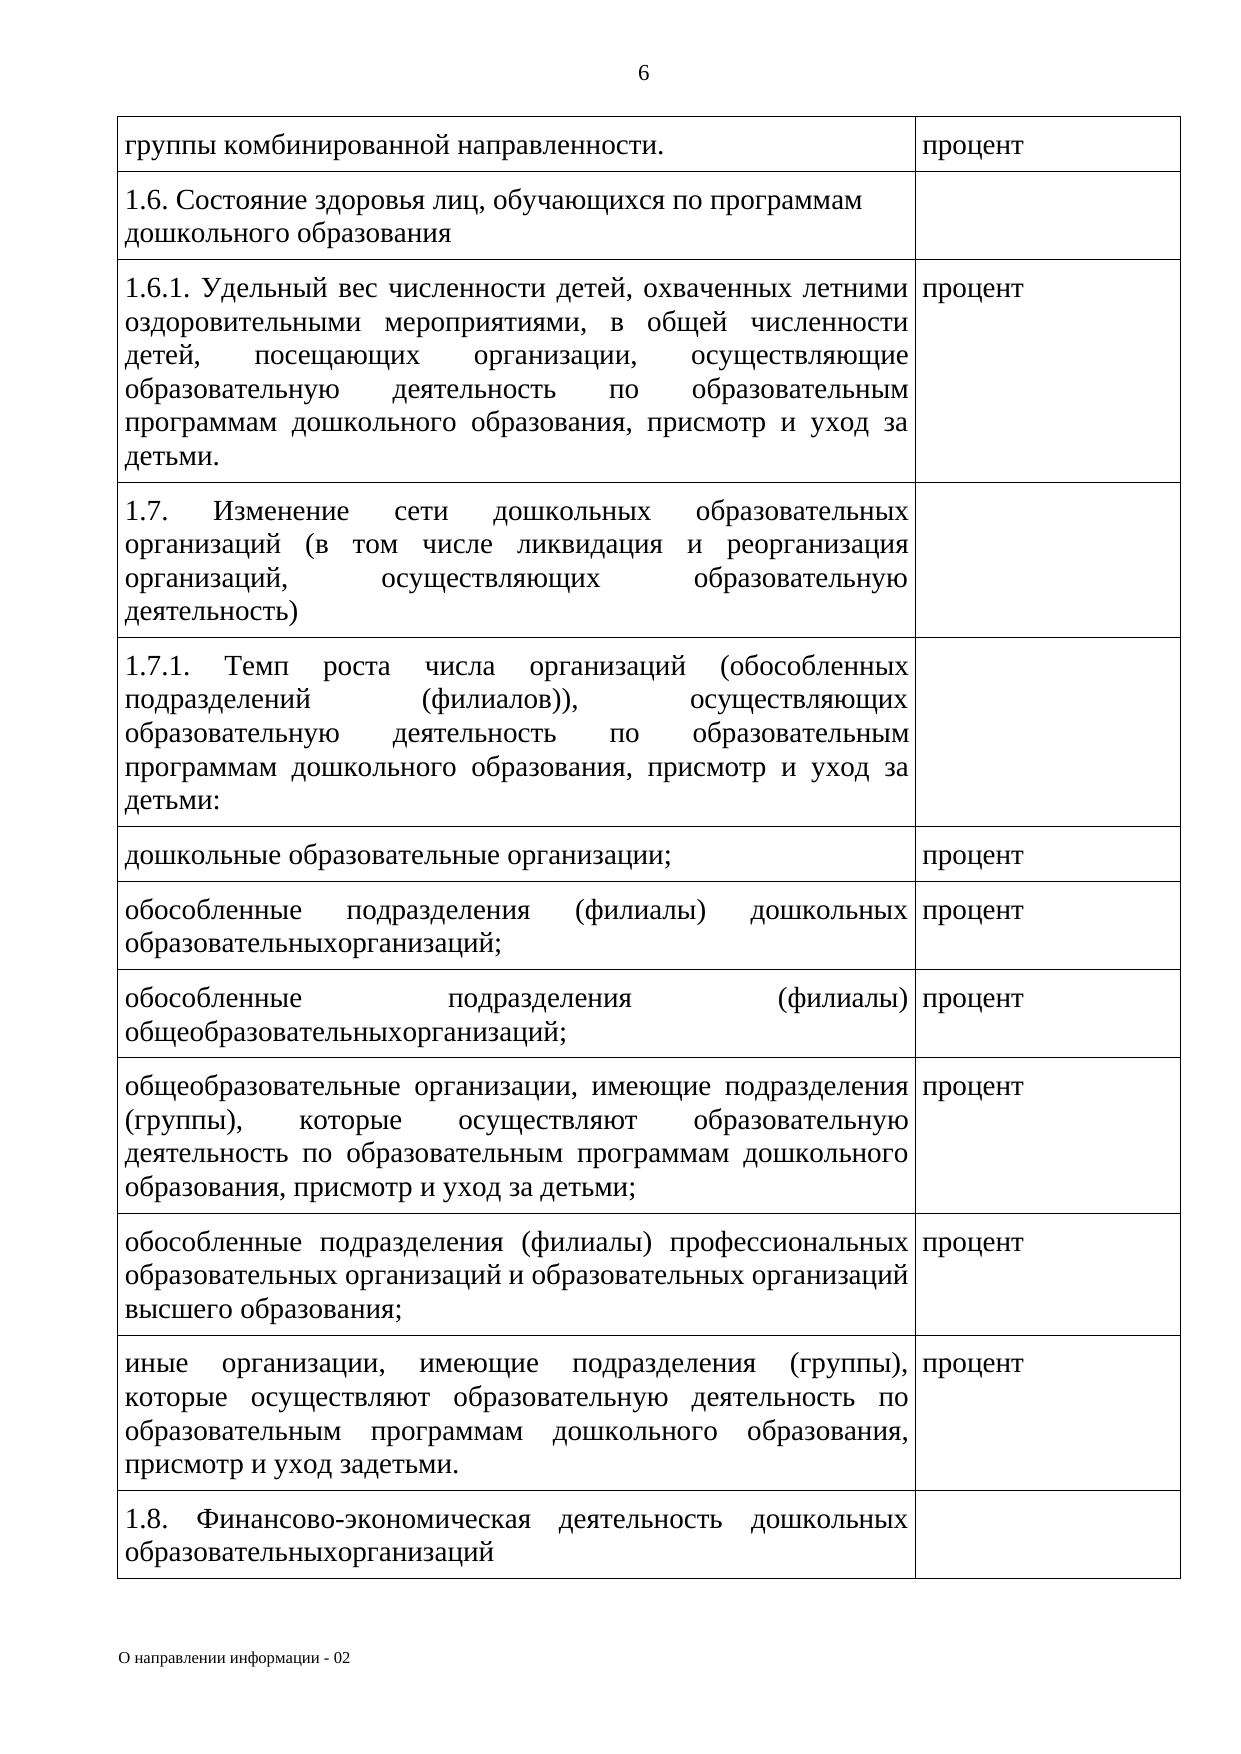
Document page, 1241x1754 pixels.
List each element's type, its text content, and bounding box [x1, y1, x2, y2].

table_cell процент [916, 970, 1180, 1057]
table_header процент [916, 117, 1180, 171]
table_header группы комбинированной направленности. [118, 117, 915, 171]
table_cell 1.7.1. Темп роста числа организаций (обособленных подразделений (филиалов)), осуществляющих образовательную деятельность по образовательным программам дошкольного образования, присмотр и уход за детьми: [118, 638, 915, 826]
table_cell 1.6.1. Удельный вес численности детей, охваченных летними оздоровительными мероприятиями, в общей численности детей, посещающих организации, осуществляющие образовательную деятельность по образовательным программам дошкольного образования, присмотр и уход за детьми. [118, 260, 915, 482]
table_cell общеобразовательные организации, имеющие подразделения (группы), которые осуществляют образовательную деятельность по образовательным программам дошкольного образования, присмотр и уход за детьми; [118, 1058, 915, 1213]
table_cell 1.8. Финансово-экономическая деятельность дошкольных образовательныхорганизаций [118, 1491, 915, 1578]
table_cell [916, 483, 1180, 637]
table_cell 1.7. Изменение сети дошкольных образовательных организаций (в том числе ликвидация и реорганизация организаций, осуществляющих образовательную деятельность) [118, 483, 915, 637]
table_cell обособленные подразделения (филиалы) дошкольных образовательныхорганизаций; [118, 882, 915, 969]
table_cell обособленные подразделения (филиалы) профессиональных образовательных организаций и образовательных организаций высшего образования; [118, 1214, 915, 1334]
table_cell процент [916, 260, 1180, 482]
table_cell [916, 1491, 1180, 1578]
table_cell иные организации, имеющие подразделения (группы), которые осуществляют образовательную деятельность по образовательным программам дошкольного образования, присмотр и уход задетьми. [118, 1336, 915, 1490]
table_cell обособленные подразделения (филиалы) общеобразовательныхорганизаций; [118, 970, 915, 1057]
table_cell процент [916, 882, 1180, 969]
table_cell [916, 172, 1180, 259]
table_cell процент [916, 1058, 1180, 1213]
table_cell [916, 638, 1180, 826]
table_cell процент [916, 827, 1180, 881]
table_cell процент [916, 1336, 1180, 1490]
table_cell процент [916, 1214, 1180, 1334]
table_cell дошкольные образовательные организации; [118, 827, 915, 881]
table_cell 1.6. Состояние здоровья лиц, обучающихся по программам дошкольного образования [118, 172, 915, 259]
